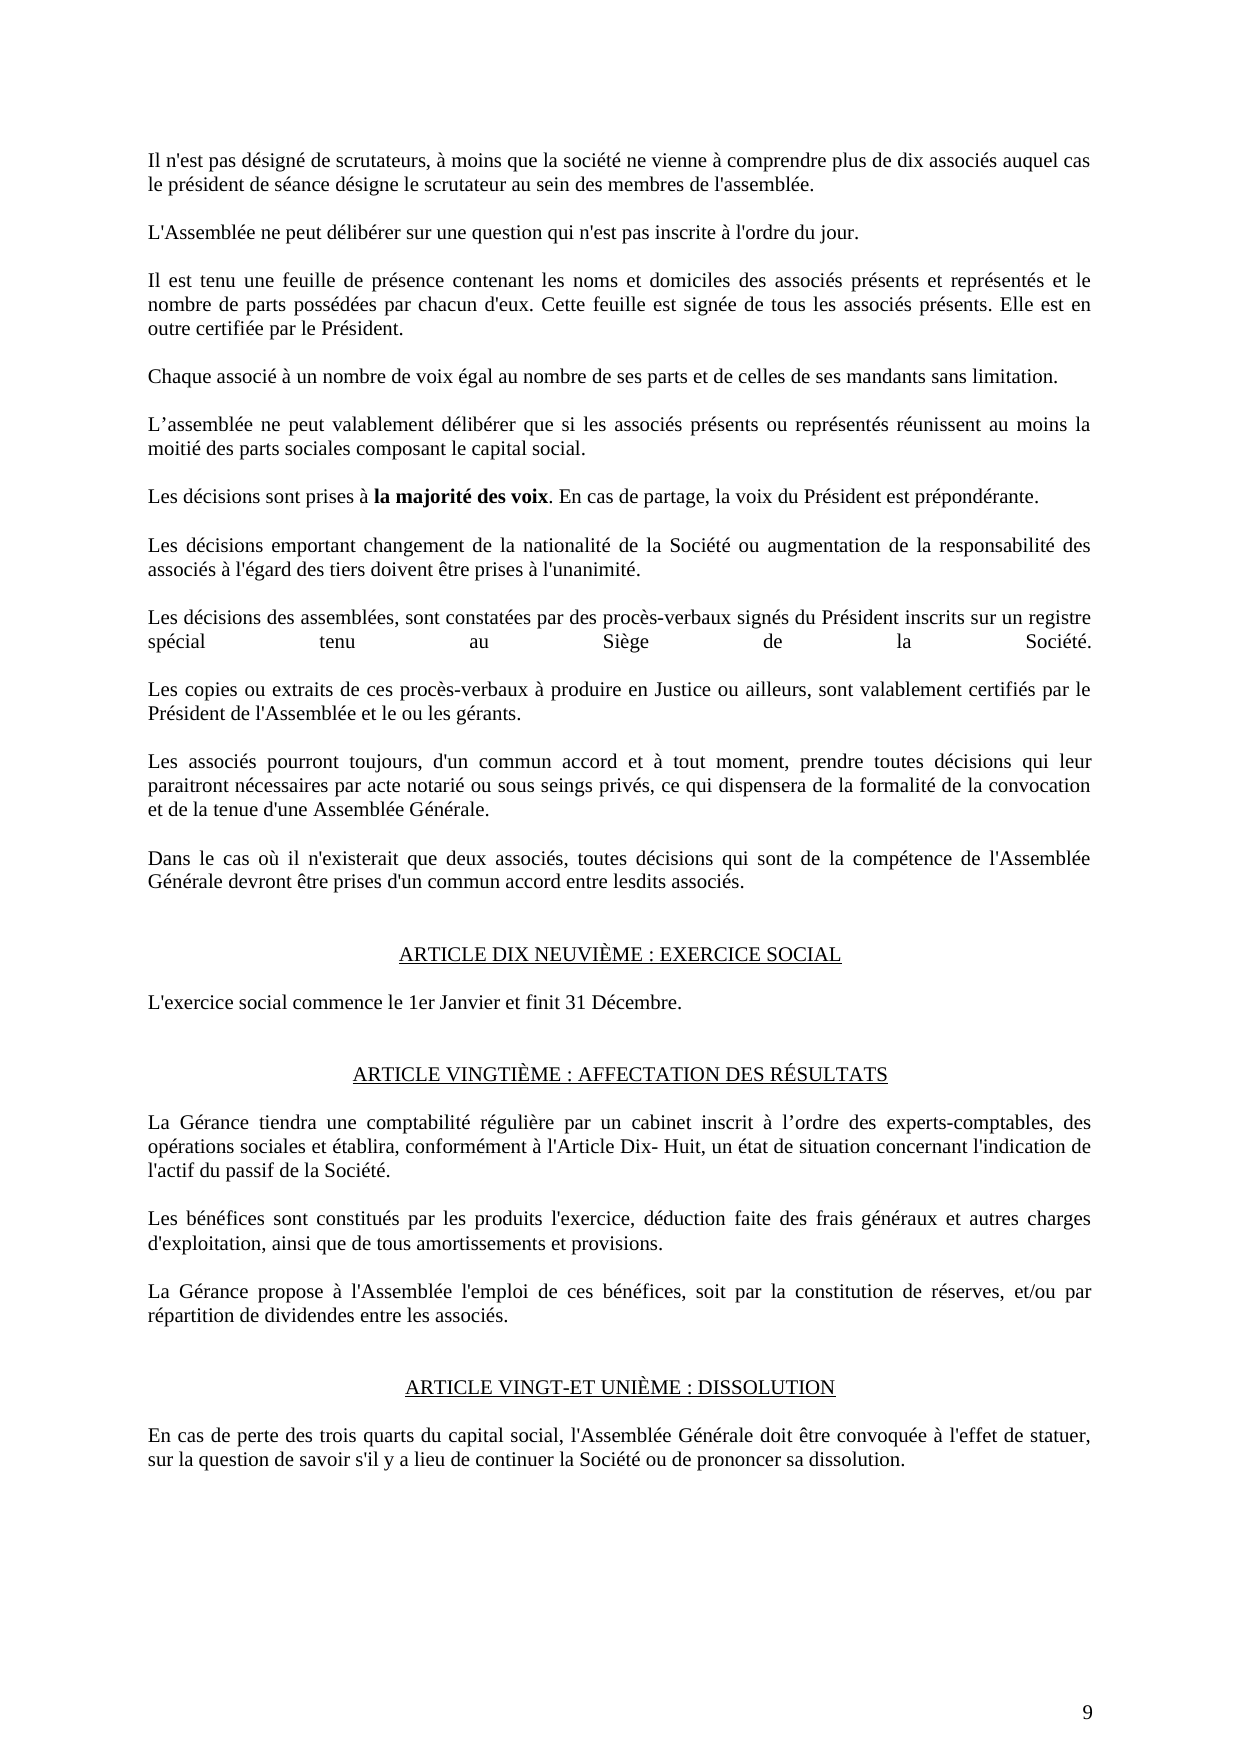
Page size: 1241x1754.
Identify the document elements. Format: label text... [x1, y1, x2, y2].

text Les décisions des assemblées, sont constatées par des procès-verbaux signés du Président inscrits sur un registre spécial tenu au Siège de la Société. [148, 605, 1093, 677]
text L'Assemblée ne peut délibérer sur une question qui n'est pas inscrite à l'ordre du jour. [148, 220, 1093, 244]
text Les décisions emportant changement de la nationalité de la Société ou augmentation de la responsabilité des associés à l'égard des tiers doivent être prises à l'unanimité. [148, 533, 1093, 581]
text Les décisions sont prises à la majorité des voix. En cas de partage, la voix du Président est prépondérante. [148, 484, 1093, 508]
text ARTICLE DIX NEUVIÈME : EXERCICE SOCIAL [148, 942, 1093, 966]
text Dans le cas où il n'existerait que deux associés, toutes décisions qui sont de la compétence de l'Assemblée Générale devront être prises d'un commun accord entre lesdits associés. [148, 845, 1093, 893]
text ARTICLE VINGTIÈME : AFFECTATION DES RÉSULTATS [148, 1062, 1093, 1086]
text Il est tenu une feuille de présence contenant les noms et domiciles des associés présents et représentés et le nombre de parts possédées par chacun d'eux. Cette feuille est signée de tous les associés présents. Elle est en outre certifiée par le Président. [148, 268, 1093, 340]
text La Gérance propose à l'Assemblée l'emploi de ces bénéfices, soit par la constitution de réserves, et/ou par répartition de dividendes entre les associés. [148, 1278, 1093, 1327]
text L’assemblée ne peut valablement délibérer que si les associés présents ou représentés réunissent au moins la moitié des parts sociales composant le capital social. [148, 412, 1093, 460]
text Les copies ou extraits de ces procès-verbaux à produire en Justice ou ailleurs, sont valablement certifiés par le Président de l'Assemblée et le ou les gérants. [148, 677, 1093, 725]
text L'exercice social commence le 1er Janvier et finit 31 Décembre. [148, 990, 1093, 1014]
text ARTICLE VINGT-ET UNIÈME : DISSOLUTION [148, 1375, 1093, 1399]
text Chaque associé à un nombre de voix égal au nombre de ses parts et de celles de ses mandants sans limitation. [148, 364, 1093, 388]
text La Gérance tiendra une comptabilité régulière par un cabinet inscrit à l’ordre des experts-comptables, des opérations sociales et établira, conformément à l'Article Dix- Huit, un état de situation concernant l'indication de l'actif du passif de la Société. [148, 1110, 1093, 1182]
text En cas de perte des trois quarts du capital social, l'Assemblée Générale doit être convoquée à l'effet de statuer, sur la question de savoir s'il y a lieu de continuer la Société ou de prononcer sa dissolution. [148, 1423, 1093, 1471]
text Il n'est pas désigné de scrutateurs, à moins que la société ne vienne à comprendre plus de dix associés auquel cas le président de séance désigne le scrutateur au sein des membres de l'assemblée. [148, 148, 1093, 196]
text Les bénéfices sont constitués par les produits l'exercice, déduction faite des frais généraux et autres charges d'exploitation, ainsi que de tous amortissements et provisions. [148, 1206, 1093, 1254]
text Les associés pourront toujours, d'un commun accord et à tout moment, prendre toutes décisions qui leur paraitront nécessaires par acte notarié ou sous seings privés, ce qui dispensera de la formalité de la convocation et de la tenue d'une Assemblée Générale. [148, 749, 1093, 821]
